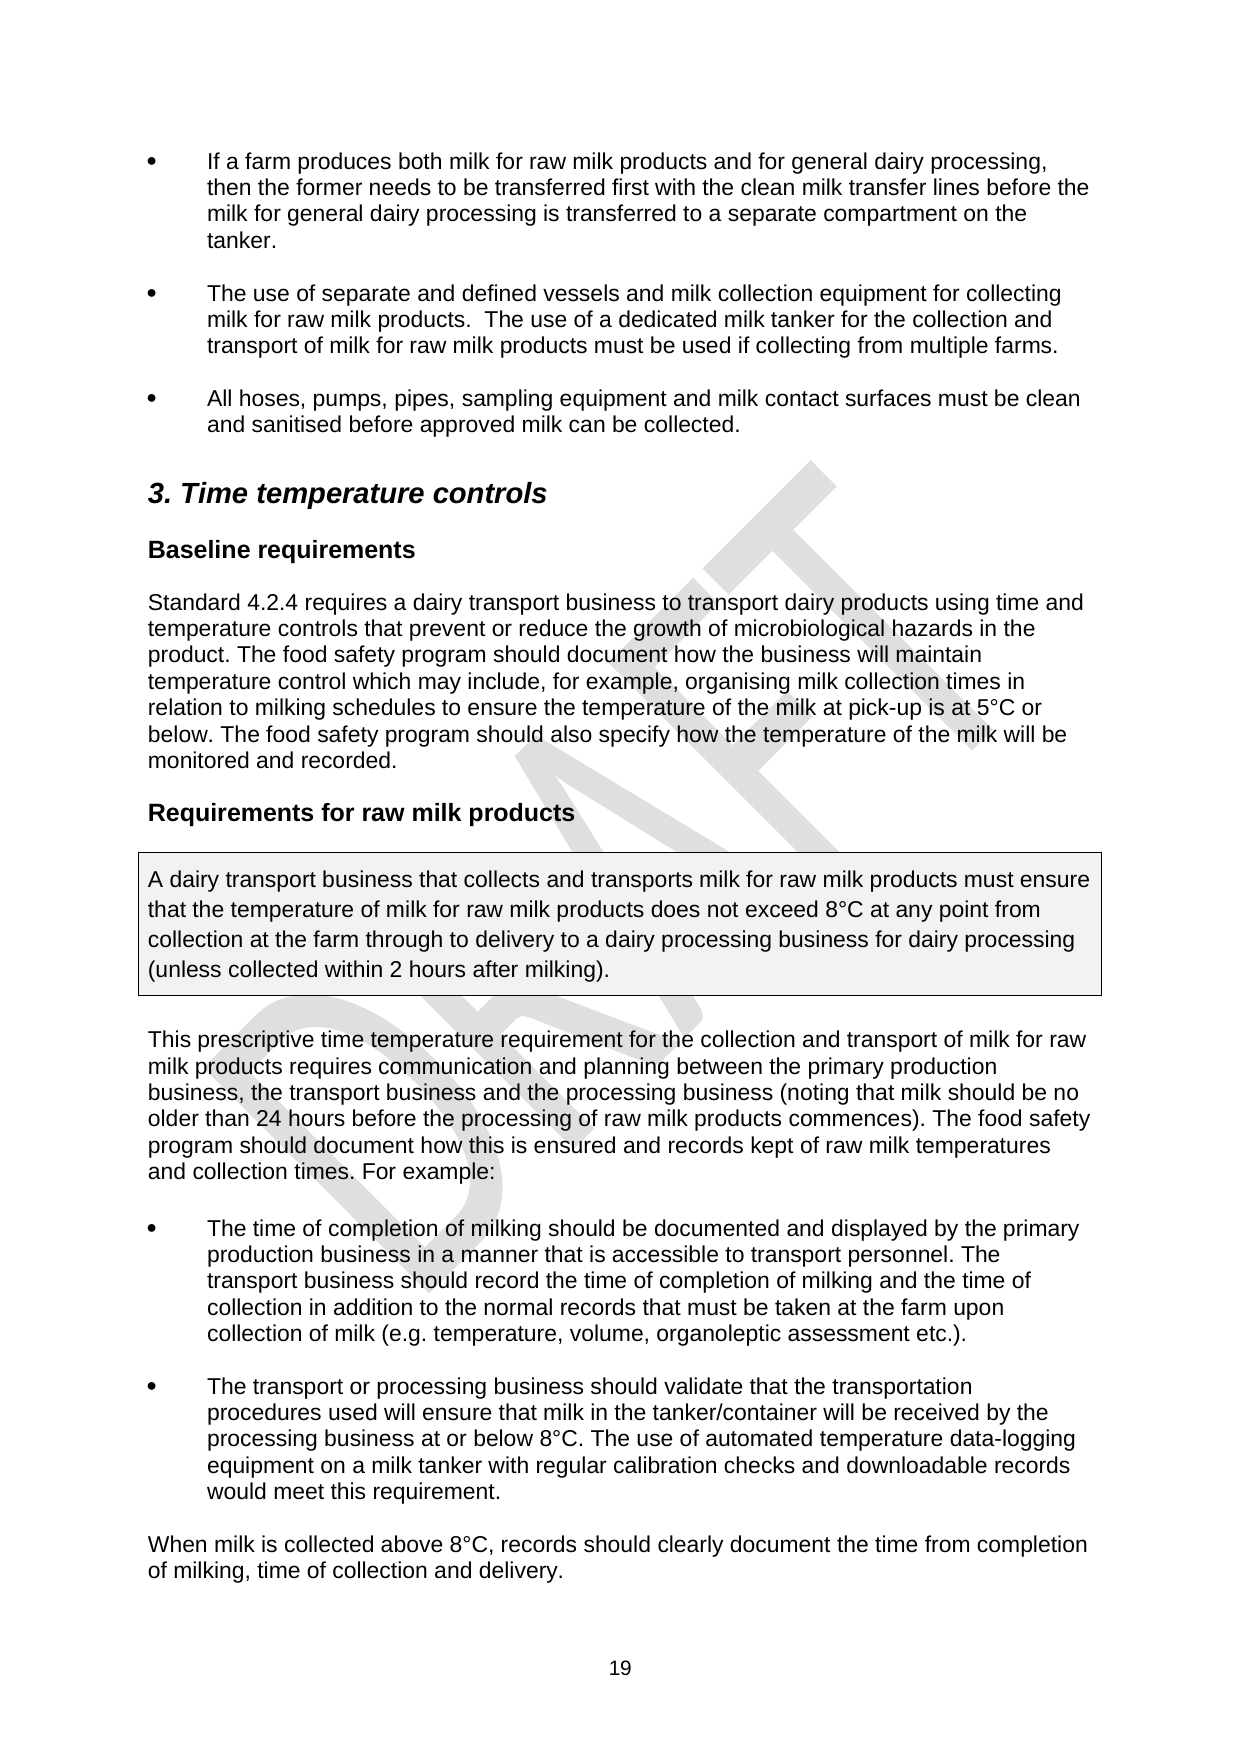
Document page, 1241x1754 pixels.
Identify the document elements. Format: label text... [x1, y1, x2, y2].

subtitle 3. Time temperature controls [148, 476, 1092, 510]
subtitle Baseline requirements [148, 535, 1092, 564]
text The time of completion of milking should be documented and displayed by the primary production business in a manner that is accessible to transport personnel. The transport business should record the time of completion of milking and the time of collection in addition to the normal records that must be taken at the farm upon collection of milk (e.g. temperature, volume, organoleptic assessment etc.). [148, 1214, 1092, 1346]
text Standard 4.2.4 requires a dairy transport business to transport dairy products using time and temperature controls that prevent or reduce the growth of microbiological hazards in the product. The food safety program should document how the business will maintain temperature control which may include, for example, organising milk collection times in relation to milking schedules to ensure the temperature of the milk at pick-up is at 5°C or below. The food safety program should also specify how the temperature of the milk will be monitored and recorded. [148, 589, 1092, 773]
text The use of separate and defined vessels and milk collection equipment for collecting milk for raw milk products. The use of a dedicated milk tanker for the collection and transport of milk for raw milk products must be used if collecting from multiple farms. [148, 279, 1092, 358]
text When milk is collected above 8°C, records should clearly document the time from completion of milking, time of collection and delivery. [148, 1531, 1092, 1583]
text If a farm produces both milk for raw milk products and for general dairy processing, then the former needs to be transferred first with the clean milk transfer lines before the milk for general dairy processing is transferred to a separate compartment on the tanker. [148, 148, 1092, 253]
text This prescriptive time temperature requirement for the collection and transport of milk for raw milk products requires communication and planning between the primary production business, the transport business and the processing business (noting that milk should be no older than 24 hours before the processing of raw milk products commences). The food safety program should document how this is ensured and records kept of raw milk temperatures and collection times. For example: [148, 1026, 1092, 1184]
subtitle Requirements for raw milk products [148, 798, 1092, 827]
text All hoses, pumps, pipes, sampling equipment and milk contact surfaces must be clean and sanitised before approved milk can be collected. [148, 385, 1092, 438]
text The transport or processing business should validate that the transportation procedures used will ensure that milk in the tanker/container will be received by the processing business at or below 8°C. The use of automated temperature data-logging equipment on a milk tanker with regular calibration checks and downloadable records would meet this requirement. [148, 1373, 1092, 1504]
text A dairy transport business that collects and transports milk for raw milk products must ensure that the temperature of milk for raw milk products does not exceed 8°C at any point from collection at the farm through to delivery to a dairy processing business for dairy processing (unless collected within 2 hours after milking). [139, 853, 1101, 995]
